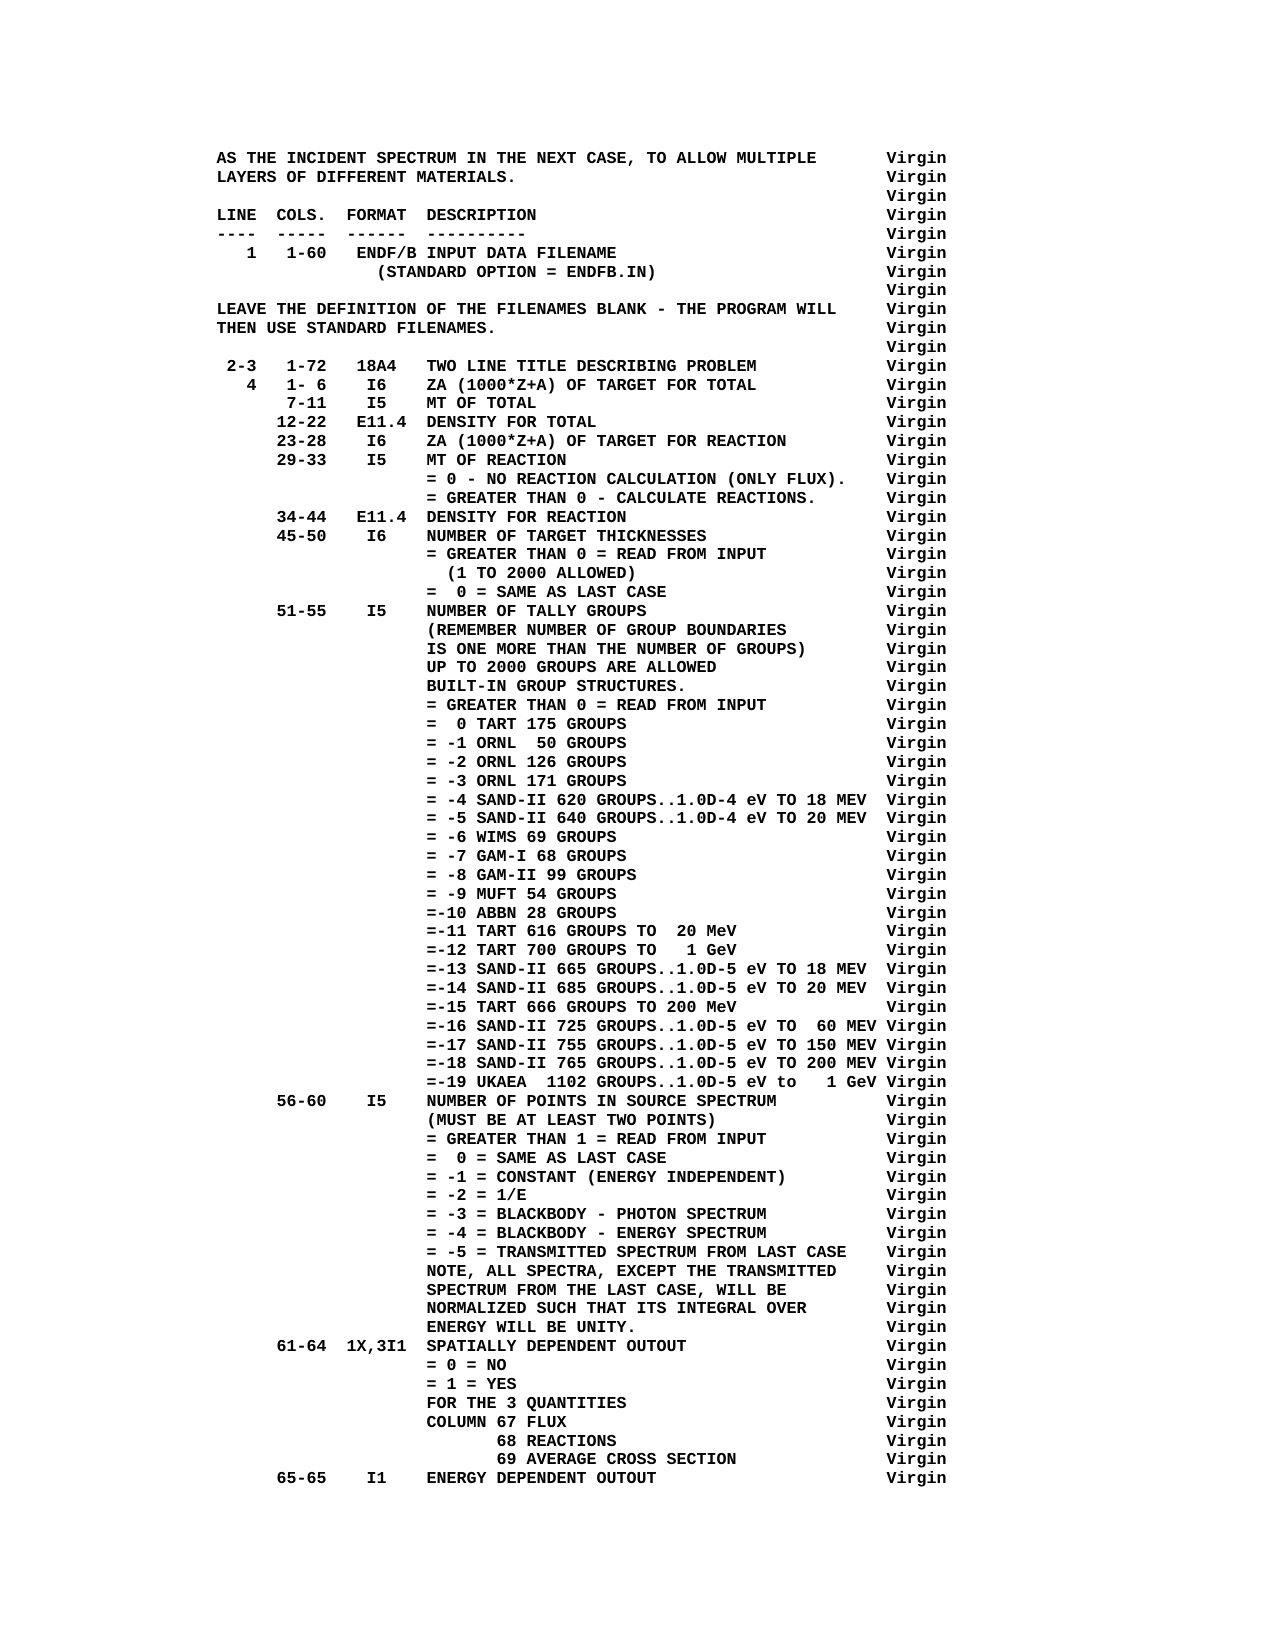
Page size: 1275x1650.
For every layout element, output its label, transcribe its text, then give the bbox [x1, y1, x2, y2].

text Virgin [156, 338, 1118, 357]
text NOTE, ALL SPECTRA, EXCEPT THE TRANSMITTED Virgin [156, 1262, 1118, 1281]
text = 1 = YES Virgin [156, 1376, 1118, 1394]
text =-19 UKAEA 1102 GROUPS..1.0D-5 eV to 1 GeV Virgin [156, 1074, 1118, 1093]
text 51-55 I5 NUMBER OF TALLY GROUPS Virgin [156, 602, 1118, 621]
text = -5 = TRANSMITTED SPECTRUM FROM LAST CASE Virgin [156, 1243, 1118, 1262]
text 65-65 I1 ENERGY DEPENDENT OUTOUT Virgin [156, 1470, 1118, 1489]
text 34-44 E11.4 DENSITY FOR REACTION Virgin [156, 508, 1118, 527]
text =-14 SAND-II 685 GROUPS..1.0D-5 eV TO 20 MEV Virgin [156, 979, 1118, 998]
text 69 AVERAGE CROSS SECTION Virgin [156, 1451, 1118, 1470]
text = 0 = SAME AS LAST CASE Virgin [156, 584, 1118, 602]
text = -1 ORNL 50 GROUPS Virgin [156, 734, 1118, 753]
text LAYERS OF DIFFERENT MATERIALS. Virgin [156, 169, 1118, 188]
text (1 TO 2000 ALLOWED) Virgin [156, 565, 1118, 584]
text COLUMN 67 FLUX Virgin [156, 1413, 1118, 1432]
text =-16 SAND-II 725 GROUPS..1.0D-5 eV TO 60 MEV Virgin [156, 1017, 1118, 1036]
text = -4 SAND-II 620 GROUPS..1.0D-4 eV TO 18 MEV Virgin [156, 791, 1118, 810]
text = -3 = BLACKBODY - PHOTON SPECTRUM Virgin [156, 1206, 1118, 1225]
text = GREATER THAN 1 = READ FROM INPUT Virgin [156, 1130, 1118, 1149]
text = GREATER THAN 0 = READ FROM INPUT Virgin [156, 697, 1118, 716]
text 12-22 E11.4 DENSITY FOR TOTAL Virgin [156, 414, 1118, 433]
text =-17 SAND-II 755 GROUPS..1.0D-5 eV TO 150 MEV Virgin [156, 1036, 1118, 1055]
text Virgin [156, 188, 1118, 207]
text UP TO 2000 GROUPS ARE ALLOWED Virgin [156, 659, 1118, 678]
text = -3 ORNL 171 GROUPS Virgin [156, 772, 1118, 791]
text =-18 SAND-II 765 GROUPS..1.0D-5 eV TO 200 MEV Virgin [156, 1055, 1118, 1074]
text = -1 = CONSTANT (ENERGY INDEPENDENT) Virgin [156, 1168, 1118, 1187]
text Virgin [156, 282, 1118, 301]
text (STANDARD OPTION = ENDFB.IN) Virgin [156, 263, 1118, 282]
text LEAVE THE DEFINITION OF THE FILENAMES BLANK - THE PROGRAM WILL Virgin [156, 301, 1118, 320]
text 7-11 I5 MT OF TOTAL Virgin [156, 395, 1118, 414]
text SPECTRUM FROM THE LAST CASE, WILL BE Virgin [156, 1281, 1118, 1300]
text 45-50 I6 NUMBER OF TARGET THICKNESSES Virgin [156, 527, 1118, 546]
text ENERGY WILL BE UNITY. Virgin [156, 1319, 1118, 1338]
text FOR THE 3 QUANTITIES Virgin [156, 1394, 1118, 1413]
text = 0 = NO Virgin [156, 1357, 1118, 1376]
text = 0 = SAME AS LAST CASE Virgin [156, 1149, 1118, 1168]
text LINE COLS. FORMAT DESCRIPTION Virgin [156, 207, 1118, 225]
text =-10 ABBN 28 GROUPS Virgin [156, 904, 1118, 923]
text 23-28 I6 ZA (1000*Z+A) OF TARGET FOR REACTION Virgin [156, 433, 1118, 452]
text BUILT-IN GROUP STRUCTURES. Virgin [156, 678, 1118, 697]
text =-13 SAND-II 665 GROUPS..1.0D-5 eV TO 18 MEV Virgin [156, 961, 1118, 979]
text IS ONE MORE THAN THE NUMBER OF GROUPS) Virgin [156, 640, 1118, 659]
text = -9 MUFT 54 GROUPS Virgin [156, 885, 1118, 904]
text = 0 - NO REACTION CALCULATION (ONLY FLUX). Virgin [156, 471, 1118, 489]
text = -2 ORNL 126 GROUPS Virgin [156, 753, 1118, 772]
text = -4 = BLACKBODY - ENERGY SPECTRUM Virgin [156, 1225, 1118, 1243]
text =-12 TART 700 GROUPS TO 1 GeV Virgin [156, 942, 1118, 961]
text 61-64 1X,3I1 SPATIALLY DEPENDENT OUTOUT Virgin [156, 1338, 1118, 1357]
text 56-60 I5 NUMBER OF POINTS IN SOURCE SPECTRUM Virgin [156, 1093, 1118, 1112]
text =-15 TART 666 GROUPS TO 200 MeV Virgin [156, 998, 1118, 1017]
text (MUST BE AT LEAST TWO POINTS) Virgin [156, 1112, 1118, 1130]
text = -6 WIMS 69 GROUPS Virgin [156, 829, 1118, 848]
text ---- ----- ------ ---------- Virgin [156, 225, 1118, 244]
text = 0 TART 175 GROUPS Virgin [156, 716, 1118, 734]
text = GREATER THAN 0 = READ FROM INPUT Virgin [156, 546, 1118, 565]
text = -7 GAM-I 68 GROUPS Virgin [156, 848, 1118, 866]
text 4 1- 6 I6 ZA (1000*Z+A) OF TARGET FOR TOTAL Virgin [156, 376, 1118, 395]
text 2-3 1-72 18A4 TWO LINE TITLE DESCRIBING PROBLEM Virgin [156, 357, 1118, 376]
text =-11 TART 616 GROUPS TO 20 MeV Virgin [156, 923, 1118, 942]
text = -5 SAND-II 640 GROUPS..1.0D-4 eV TO 20 MEV Virgin [156, 810, 1118, 829]
text = -2 = 1/E Virgin [156, 1187, 1118, 1206]
text THEN USE STANDARD FILENAMES. Virgin [156, 320, 1118, 338]
text = GREATER THAN 0 - CALCULATE REACTIONS. Virgin [156, 489, 1118, 508]
text (REMEMBER NUMBER OF GROUP BOUNDARIES Virgin [156, 621, 1118, 640]
text = -8 GAM-II 99 GROUPS Virgin [156, 866, 1118, 885]
text 1 1-60 ENDF/B INPUT DATA FILENAME Virgin [156, 244, 1118, 263]
text NORMALIZED SUCH THAT ITS INTEGRAL OVER Virgin [156, 1300, 1118, 1319]
text 29-33 I5 MT OF REACTION Virgin [156, 452, 1118, 471]
text 68 REACTIONS Virgin [156, 1432, 1118, 1451]
text AS THE INCIDENT SPECTRUM IN THE NEXT CASE, TO ALLOW MULTIPLE Virgin [156, 150, 1118, 169]
